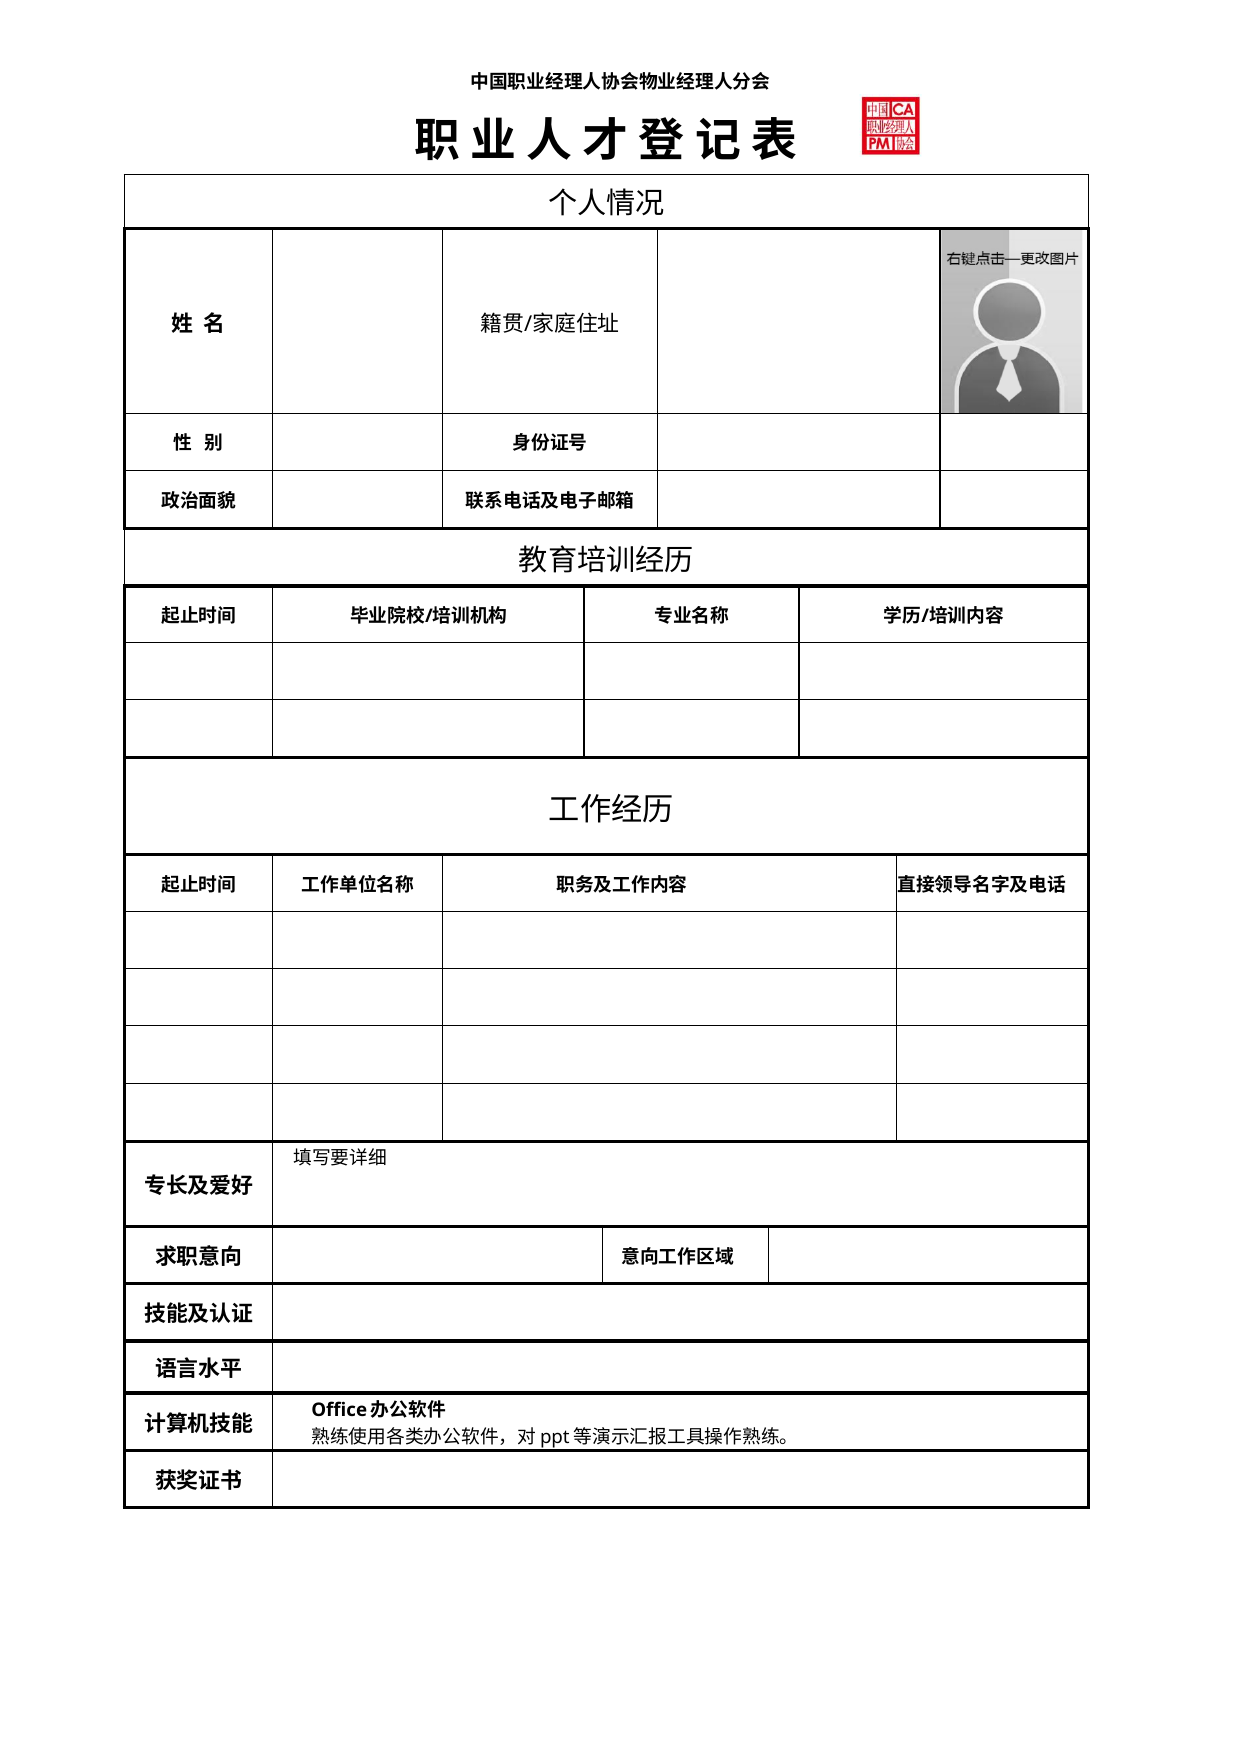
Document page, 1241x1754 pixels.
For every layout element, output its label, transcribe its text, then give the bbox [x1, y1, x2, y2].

table_cell [658, 230, 939, 412]
table_cell [273, 471, 442, 527]
table_cell [897, 1084, 1087, 1140]
table_cell [941, 414, 1087, 470]
table_cell [897, 1026, 1087, 1082]
table_cell 身份证号 [443, 414, 657, 470]
table_cell [443, 1084, 896, 1140]
table_cell [800, 643, 1087, 699]
table_cell [273, 1026, 442, 1082]
table_cell 获奖证书 [126, 1452, 272, 1506]
table_cell 联系电话及电子邮箱 [443, 471, 657, 527]
table_cell [897, 969, 1087, 1025]
table_cell 语言水平 [126, 1343, 272, 1391]
table_cell [585, 643, 798, 699]
table_cell [126, 969, 272, 1025]
table_cell 起止时间 [126, 588, 272, 642]
table_cell [273, 643, 583, 699]
table_header 个人情况 [125, 175, 1088, 227]
table_cell [658, 414, 939, 470]
table_cell [585, 700, 798, 756]
table_cell 求职意向 [126, 1228, 272, 1282]
picture [941, 230, 1083, 413]
table_cell [273, 1452, 1087, 1506]
table_cell Office办公软件 熟练使用各类办公软件，对ppt等演示汇报工具操作熟练。 [273, 1395, 1087, 1449]
table_cell 工作单位名称 [273, 856, 442, 911]
table_cell [126, 1026, 272, 1082]
table_cell [273, 414, 442, 470]
table_cell [443, 1026, 896, 1082]
table_cell [443, 912, 896, 968]
picture [859, 94, 922, 157]
table_cell [769, 1228, 1087, 1282]
table_cell [273, 230, 442, 412]
table_cell 职务及工作内容 [443, 856, 896, 911]
table_cell 政治面貌 [126, 471, 272, 527]
table_cell [273, 969, 442, 1025]
table_cell 计算机技能 [126, 1395, 272, 1449]
table_cell 填写要详细 [273, 1143, 1087, 1225]
table_cell 意向工作区域 [603, 1228, 768, 1282]
table_cell [800, 700, 1087, 756]
table_cell 技能及认证 [126, 1285, 272, 1339]
table_cell 专业名称 [585, 588, 798, 642]
table_cell [126, 1084, 272, 1140]
table_cell [126, 912, 272, 968]
table_cell [273, 912, 442, 968]
table_cell [1083, 230, 1087, 412]
table_cell [273, 1228, 602, 1282]
table_cell [897, 912, 1087, 968]
table_cell [126, 700, 272, 756]
table_cell [273, 1343, 1087, 1391]
table_cell 教育培训经历 [125, 530, 1087, 584]
table_cell 起止时间 [126, 856, 272, 911]
table_cell [126, 643, 272, 699]
table_cell 学历/培训内容 [800, 588, 1087, 642]
table_cell [443, 969, 896, 1025]
table_cell [273, 1285, 1087, 1339]
table_cell 专长及爱好 [126, 1143, 272, 1225]
table_cell [941, 471, 1087, 527]
table_cell 姓 名 [126, 230, 272, 412]
table_cell 籍贯/家庭住址 [443, 230, 657, 412]
table_cell 直接领导名字及电话 [897, 856, 1087, 911]
table_cell 工作经历 [126, 759, 1087, 853]
table_cell 性 别 [126, 414, 272, 470]
table_cell [273, 700, 583, 756]
table_cell 毕业院校/培训机构 [273, 588, 583, 642]
table_cell [273, 1084, 442, 1140]
table_cell [658, 471, 939, 527]
